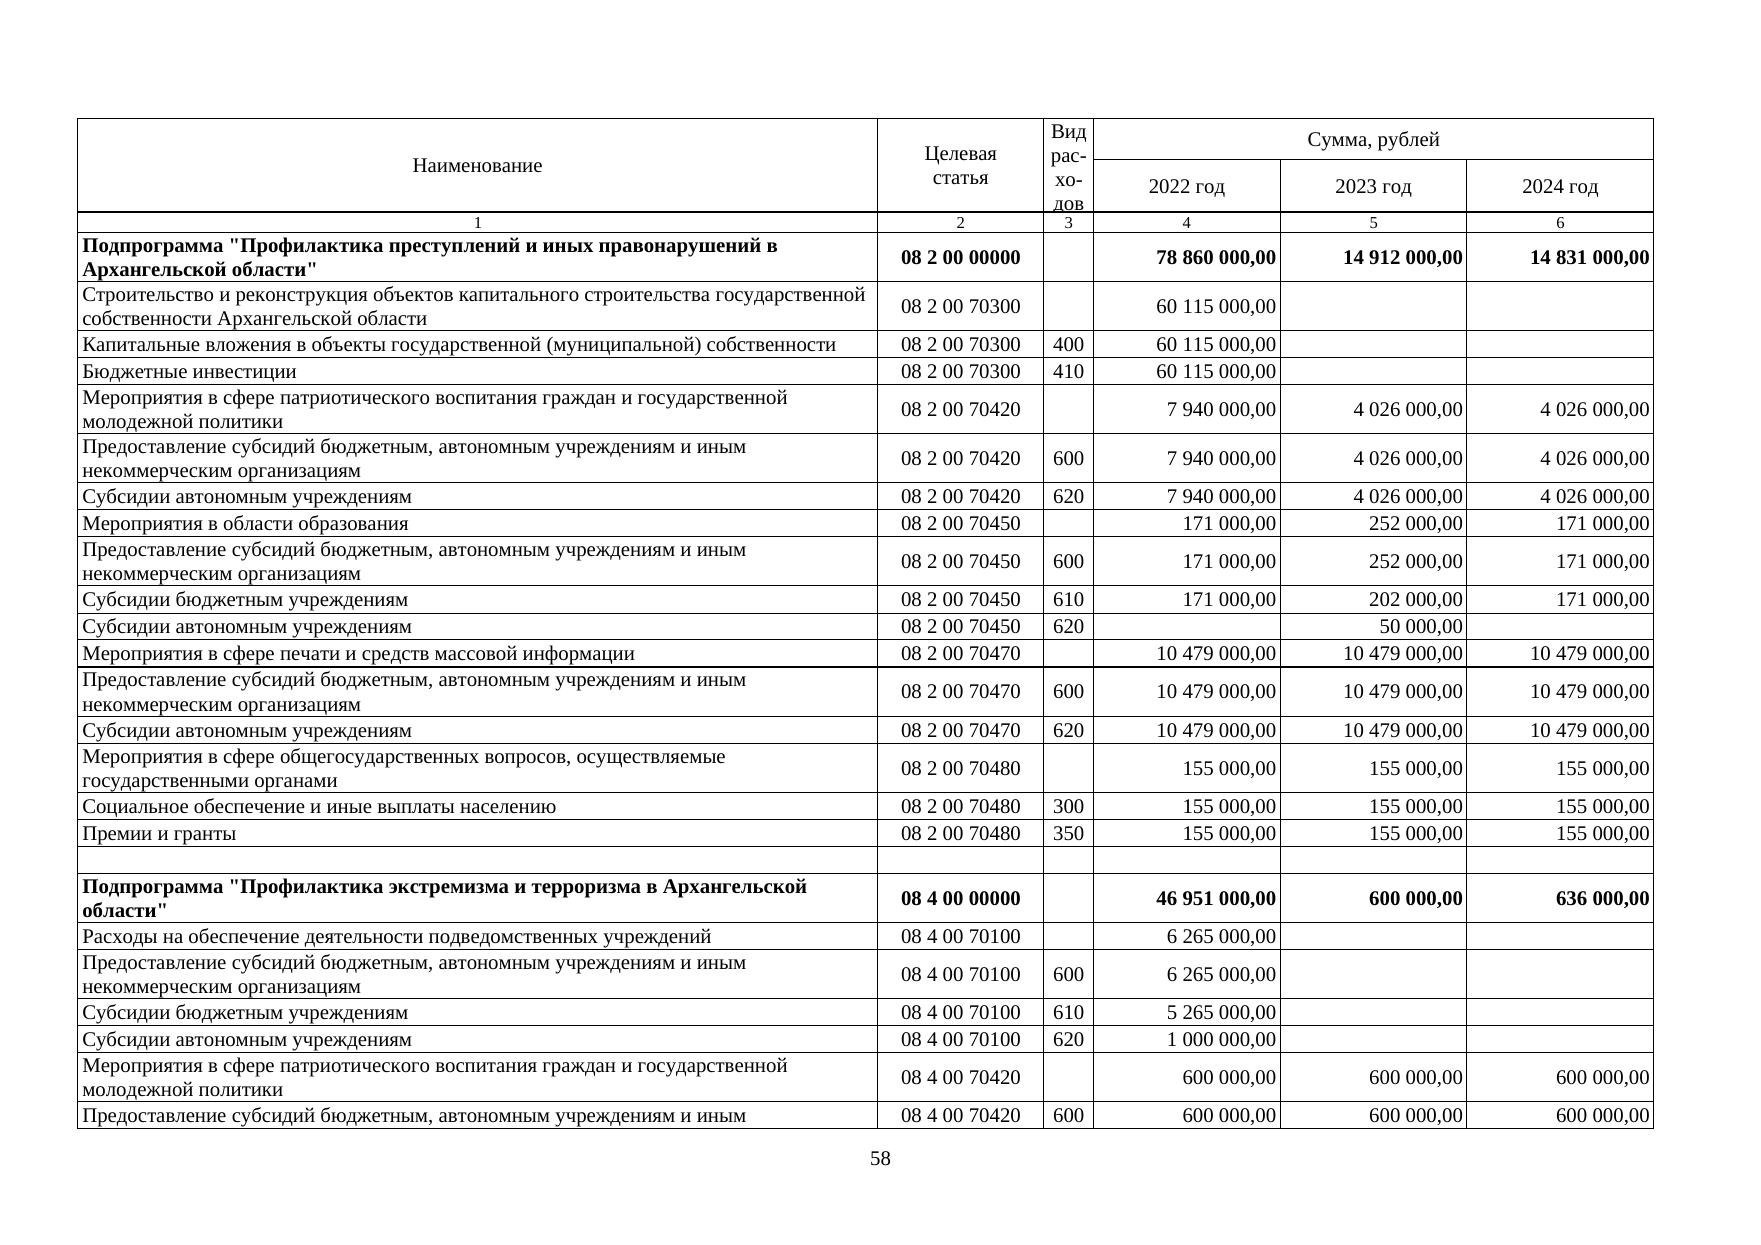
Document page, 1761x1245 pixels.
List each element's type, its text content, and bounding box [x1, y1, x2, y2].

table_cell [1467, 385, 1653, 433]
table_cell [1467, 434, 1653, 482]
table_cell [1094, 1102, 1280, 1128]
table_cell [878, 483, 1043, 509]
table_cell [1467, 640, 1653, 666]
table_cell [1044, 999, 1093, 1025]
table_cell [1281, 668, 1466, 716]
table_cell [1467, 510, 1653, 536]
table_cell 5 [1281, 213, 1466, 232]
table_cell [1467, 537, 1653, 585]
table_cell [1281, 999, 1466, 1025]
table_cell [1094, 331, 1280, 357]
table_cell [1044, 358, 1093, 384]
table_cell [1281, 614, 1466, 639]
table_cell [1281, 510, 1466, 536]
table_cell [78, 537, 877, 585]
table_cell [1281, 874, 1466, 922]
table_header Целевая статья [878, 119, 1043, 211]
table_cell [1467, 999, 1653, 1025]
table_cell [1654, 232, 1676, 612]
table_cell 2 [878, 213, 1043, 232]
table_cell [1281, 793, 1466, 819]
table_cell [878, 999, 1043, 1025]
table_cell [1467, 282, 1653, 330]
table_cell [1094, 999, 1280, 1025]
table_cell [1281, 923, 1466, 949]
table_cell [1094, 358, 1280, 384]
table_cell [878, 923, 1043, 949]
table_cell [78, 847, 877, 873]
table_cell 6 [1467, 213, 1653, 232]
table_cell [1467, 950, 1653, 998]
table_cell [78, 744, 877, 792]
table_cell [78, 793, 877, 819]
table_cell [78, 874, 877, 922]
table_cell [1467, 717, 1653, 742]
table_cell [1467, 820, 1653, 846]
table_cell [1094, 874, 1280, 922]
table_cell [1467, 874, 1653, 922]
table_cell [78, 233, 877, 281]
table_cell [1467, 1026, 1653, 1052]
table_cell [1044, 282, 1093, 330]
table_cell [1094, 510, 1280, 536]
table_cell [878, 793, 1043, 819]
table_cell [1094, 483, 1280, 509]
table_header Сумма, рублей [1094, 119, 1653, 159]
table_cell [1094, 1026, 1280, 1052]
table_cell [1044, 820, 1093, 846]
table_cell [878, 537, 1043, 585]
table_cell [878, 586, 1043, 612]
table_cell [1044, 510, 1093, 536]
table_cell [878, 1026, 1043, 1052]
table_cell 3 [1044, 213, 1093, 232]
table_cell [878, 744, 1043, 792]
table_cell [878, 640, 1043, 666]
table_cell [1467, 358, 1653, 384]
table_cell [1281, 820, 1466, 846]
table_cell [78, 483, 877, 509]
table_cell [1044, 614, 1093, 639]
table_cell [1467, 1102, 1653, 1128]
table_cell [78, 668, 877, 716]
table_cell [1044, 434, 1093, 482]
table_header Вид рас- хо- дов [1044, 119, 1093, 211]
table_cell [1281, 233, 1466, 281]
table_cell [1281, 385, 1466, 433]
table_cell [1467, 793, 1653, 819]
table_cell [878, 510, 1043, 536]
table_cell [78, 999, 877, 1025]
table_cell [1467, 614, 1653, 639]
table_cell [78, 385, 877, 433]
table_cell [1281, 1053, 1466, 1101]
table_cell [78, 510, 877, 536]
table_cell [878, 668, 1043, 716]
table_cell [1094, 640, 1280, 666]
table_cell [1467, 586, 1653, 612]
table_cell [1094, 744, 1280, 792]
table_header Наименование [78, 119, 877, 211]
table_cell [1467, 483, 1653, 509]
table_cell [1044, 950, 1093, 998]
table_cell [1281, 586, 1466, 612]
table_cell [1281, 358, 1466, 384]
table_cell 2022 год [1094, 160, 1280, 211]
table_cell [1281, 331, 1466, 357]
table_cell 1 [78, 213, 877, 232]
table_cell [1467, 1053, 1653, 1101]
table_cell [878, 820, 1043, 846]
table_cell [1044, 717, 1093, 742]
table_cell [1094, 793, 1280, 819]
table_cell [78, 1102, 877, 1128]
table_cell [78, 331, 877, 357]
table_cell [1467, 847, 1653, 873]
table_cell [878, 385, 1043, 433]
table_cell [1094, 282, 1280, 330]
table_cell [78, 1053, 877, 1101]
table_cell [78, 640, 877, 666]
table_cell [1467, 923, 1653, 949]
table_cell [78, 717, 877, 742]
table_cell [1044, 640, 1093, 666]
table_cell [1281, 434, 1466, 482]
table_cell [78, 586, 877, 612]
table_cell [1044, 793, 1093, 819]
table_cell 2024 год [1467, 160, 1653, 211]
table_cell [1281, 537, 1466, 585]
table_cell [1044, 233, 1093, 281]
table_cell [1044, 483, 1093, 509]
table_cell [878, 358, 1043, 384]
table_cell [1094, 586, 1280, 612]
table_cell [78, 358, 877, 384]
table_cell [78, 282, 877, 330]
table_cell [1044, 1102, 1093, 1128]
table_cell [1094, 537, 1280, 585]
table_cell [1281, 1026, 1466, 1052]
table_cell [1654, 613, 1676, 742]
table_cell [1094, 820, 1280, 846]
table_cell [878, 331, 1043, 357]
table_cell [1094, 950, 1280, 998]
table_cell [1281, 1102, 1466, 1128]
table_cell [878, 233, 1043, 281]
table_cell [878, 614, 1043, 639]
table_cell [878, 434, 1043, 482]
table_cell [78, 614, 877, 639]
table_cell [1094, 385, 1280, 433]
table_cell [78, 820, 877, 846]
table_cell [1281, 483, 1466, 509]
table_cell 4 [1094, 213, 1280, 232]
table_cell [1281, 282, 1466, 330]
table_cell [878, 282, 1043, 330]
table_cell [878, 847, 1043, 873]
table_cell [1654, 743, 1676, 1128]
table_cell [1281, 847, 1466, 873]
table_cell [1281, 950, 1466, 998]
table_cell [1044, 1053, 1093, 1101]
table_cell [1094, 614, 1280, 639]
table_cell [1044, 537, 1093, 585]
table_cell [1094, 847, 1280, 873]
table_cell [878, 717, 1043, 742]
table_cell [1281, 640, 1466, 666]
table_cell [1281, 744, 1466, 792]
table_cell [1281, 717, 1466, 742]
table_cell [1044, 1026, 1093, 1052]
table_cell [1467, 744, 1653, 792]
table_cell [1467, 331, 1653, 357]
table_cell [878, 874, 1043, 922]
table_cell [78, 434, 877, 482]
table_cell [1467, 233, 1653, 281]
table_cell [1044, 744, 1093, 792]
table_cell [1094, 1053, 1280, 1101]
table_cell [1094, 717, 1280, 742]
table_cell [1654, 159, 1676, 211]
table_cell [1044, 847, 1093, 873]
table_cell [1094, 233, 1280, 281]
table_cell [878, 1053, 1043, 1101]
table_cell [1654, 211, 1676, 232]
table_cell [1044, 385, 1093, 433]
table_header [1654, 118, 1676, 159]
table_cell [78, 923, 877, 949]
table_cell 2023 год [1281, 160, 1466, 211]
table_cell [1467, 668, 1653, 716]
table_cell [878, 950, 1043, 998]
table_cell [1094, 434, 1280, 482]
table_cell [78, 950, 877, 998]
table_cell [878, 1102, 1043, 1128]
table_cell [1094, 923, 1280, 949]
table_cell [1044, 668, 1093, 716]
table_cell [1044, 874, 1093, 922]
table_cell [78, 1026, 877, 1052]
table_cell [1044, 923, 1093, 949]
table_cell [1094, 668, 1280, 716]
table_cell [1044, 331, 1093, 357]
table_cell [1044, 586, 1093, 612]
